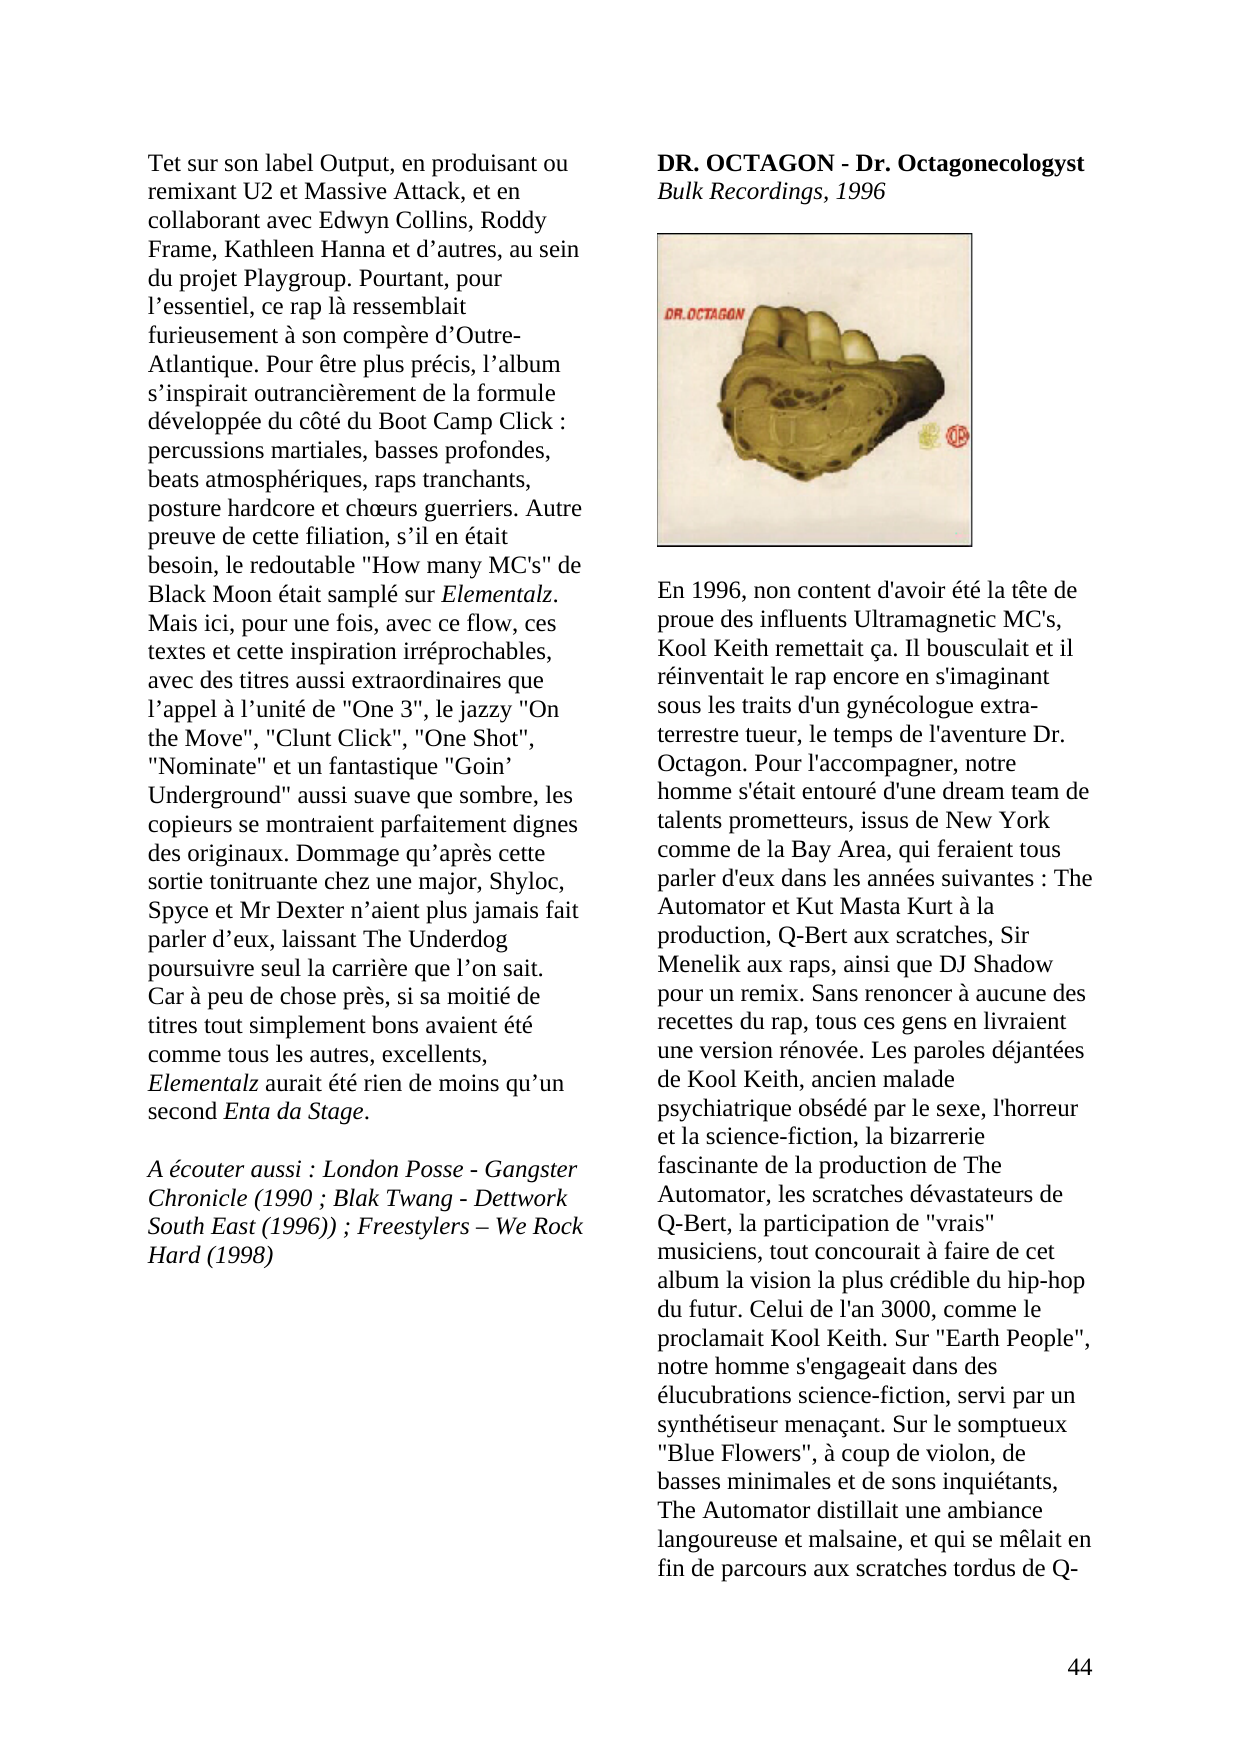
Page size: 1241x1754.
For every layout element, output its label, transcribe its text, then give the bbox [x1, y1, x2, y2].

text A écouter aussi : London Posse - Gangster Chronicle (1990 ; Blak Twang - Dettwork South East (1996)) ; Freestylers – We Rock Hard (1998) [148, 1154, 583, 1269]
text Bulk Recordings, 1996 [657, 176, 1093, 205]
picture [657, 233, 973, 547]
subtitle DR. OCTAGON - Dr. Octagonecologyst [657, 148, 1093, 176]
